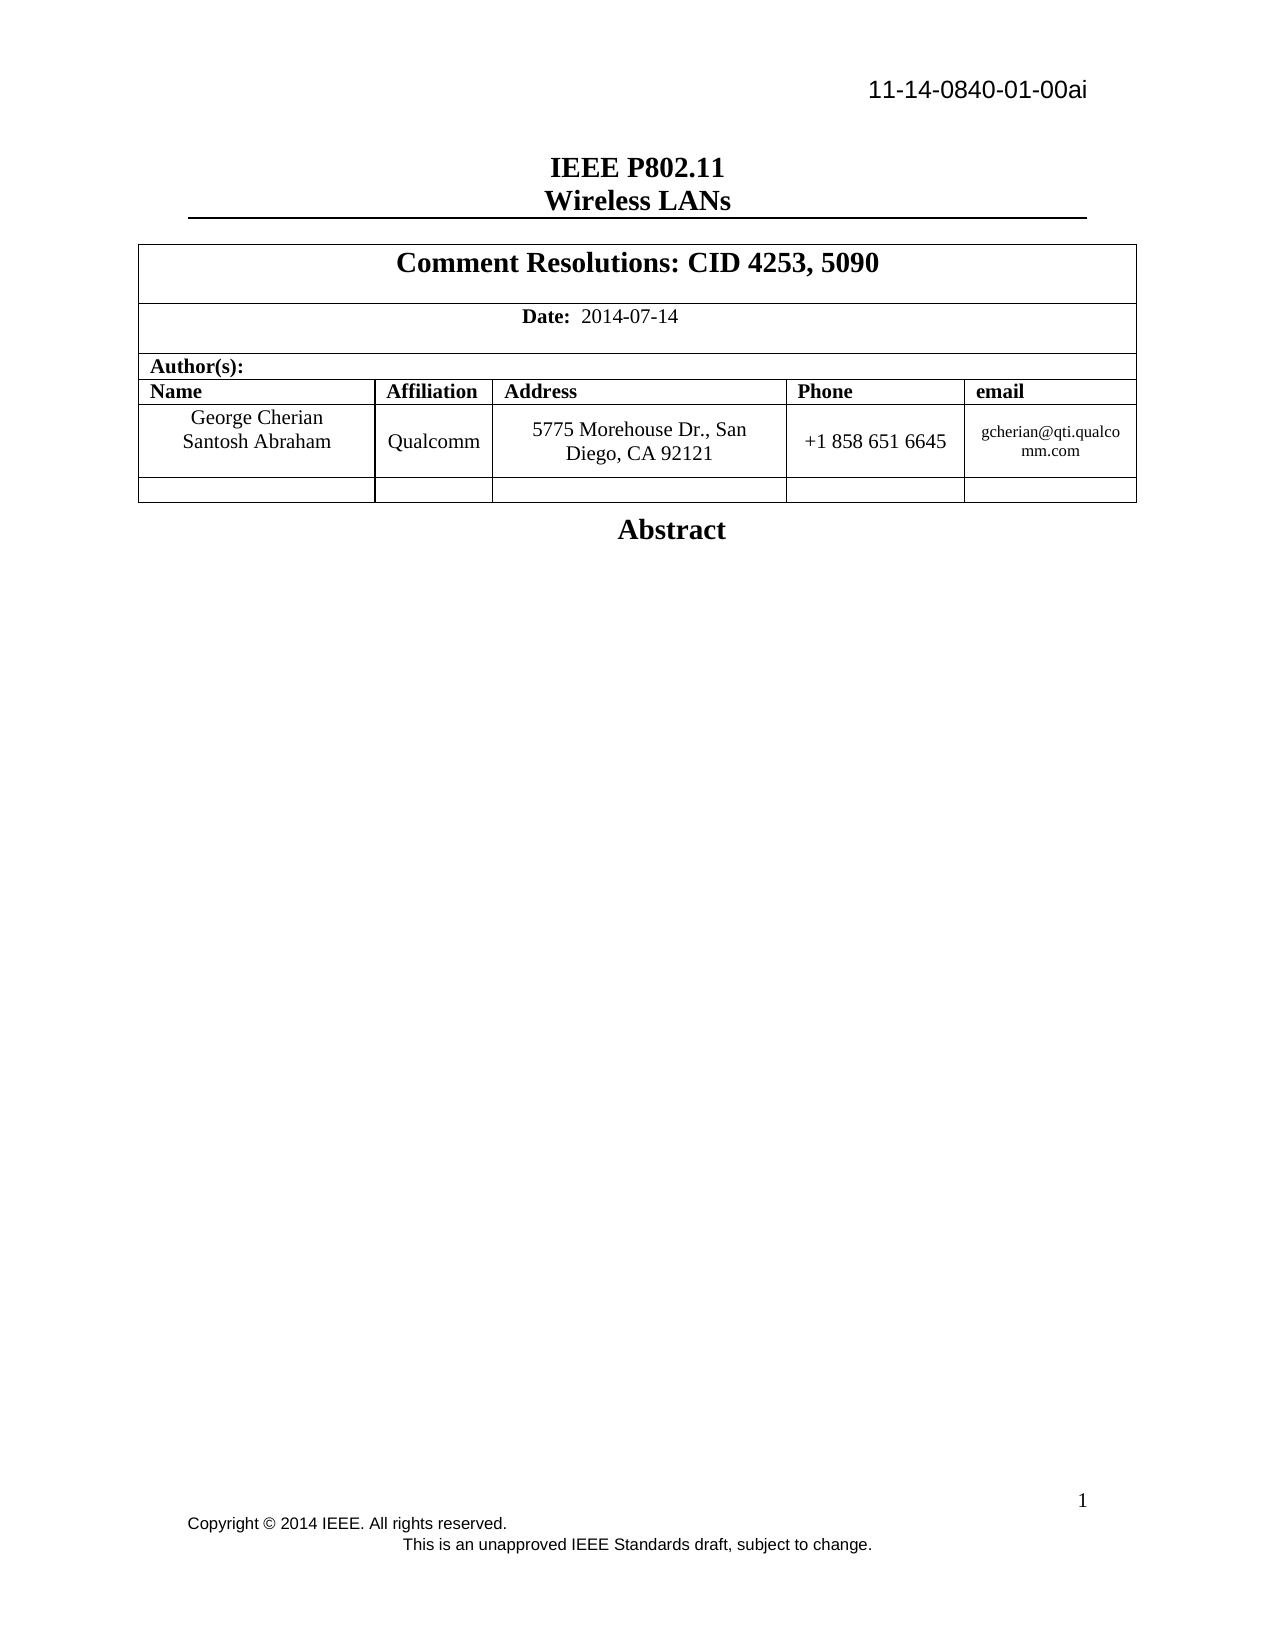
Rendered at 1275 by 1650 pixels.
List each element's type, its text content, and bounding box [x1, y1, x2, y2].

table_cell +1 858 651 6645 [787, 405, 964, 477]
table_cell Address [493, 380, 786, 403]
table_header Comment Resolutions: CID 4253, 5090 [139, 245, 1136, 303]
table_cell [965, 478, 1136, 502]
table_cell [376, 478, 492, 502]
table_cell [787, 478, 964, 502]
table_cell email [965, 380, 1136, 403]
table_cell George Cherian Santosh Abraham [139, 405, 374, 477]
table_cell [139, 478, 374, 502]
table_cell Affiliation [376, 380, 492, 403]
table_cell Name [139, 380, 374, 403]
table_cell Date: 2014-07-14 [139, 304, 1136, 353]
table_cell Phone [787, 380, 964, 403]
table_cell 5775 Morehouse Dr., San Diego, CA 92121 [493, 405, 786, 477]
table_cell gcherian@qti.qualcomm.com [965, 405, 1136, 477]
table_cell [493, 478, 786, 502]
table_cell Author(s): [139, 354, 1136, 378]
text IEEE P802.11 Wireless LANs [187, 150, 1087, 219]
table_cell Qualcomm [376, 405, 492, 477]
